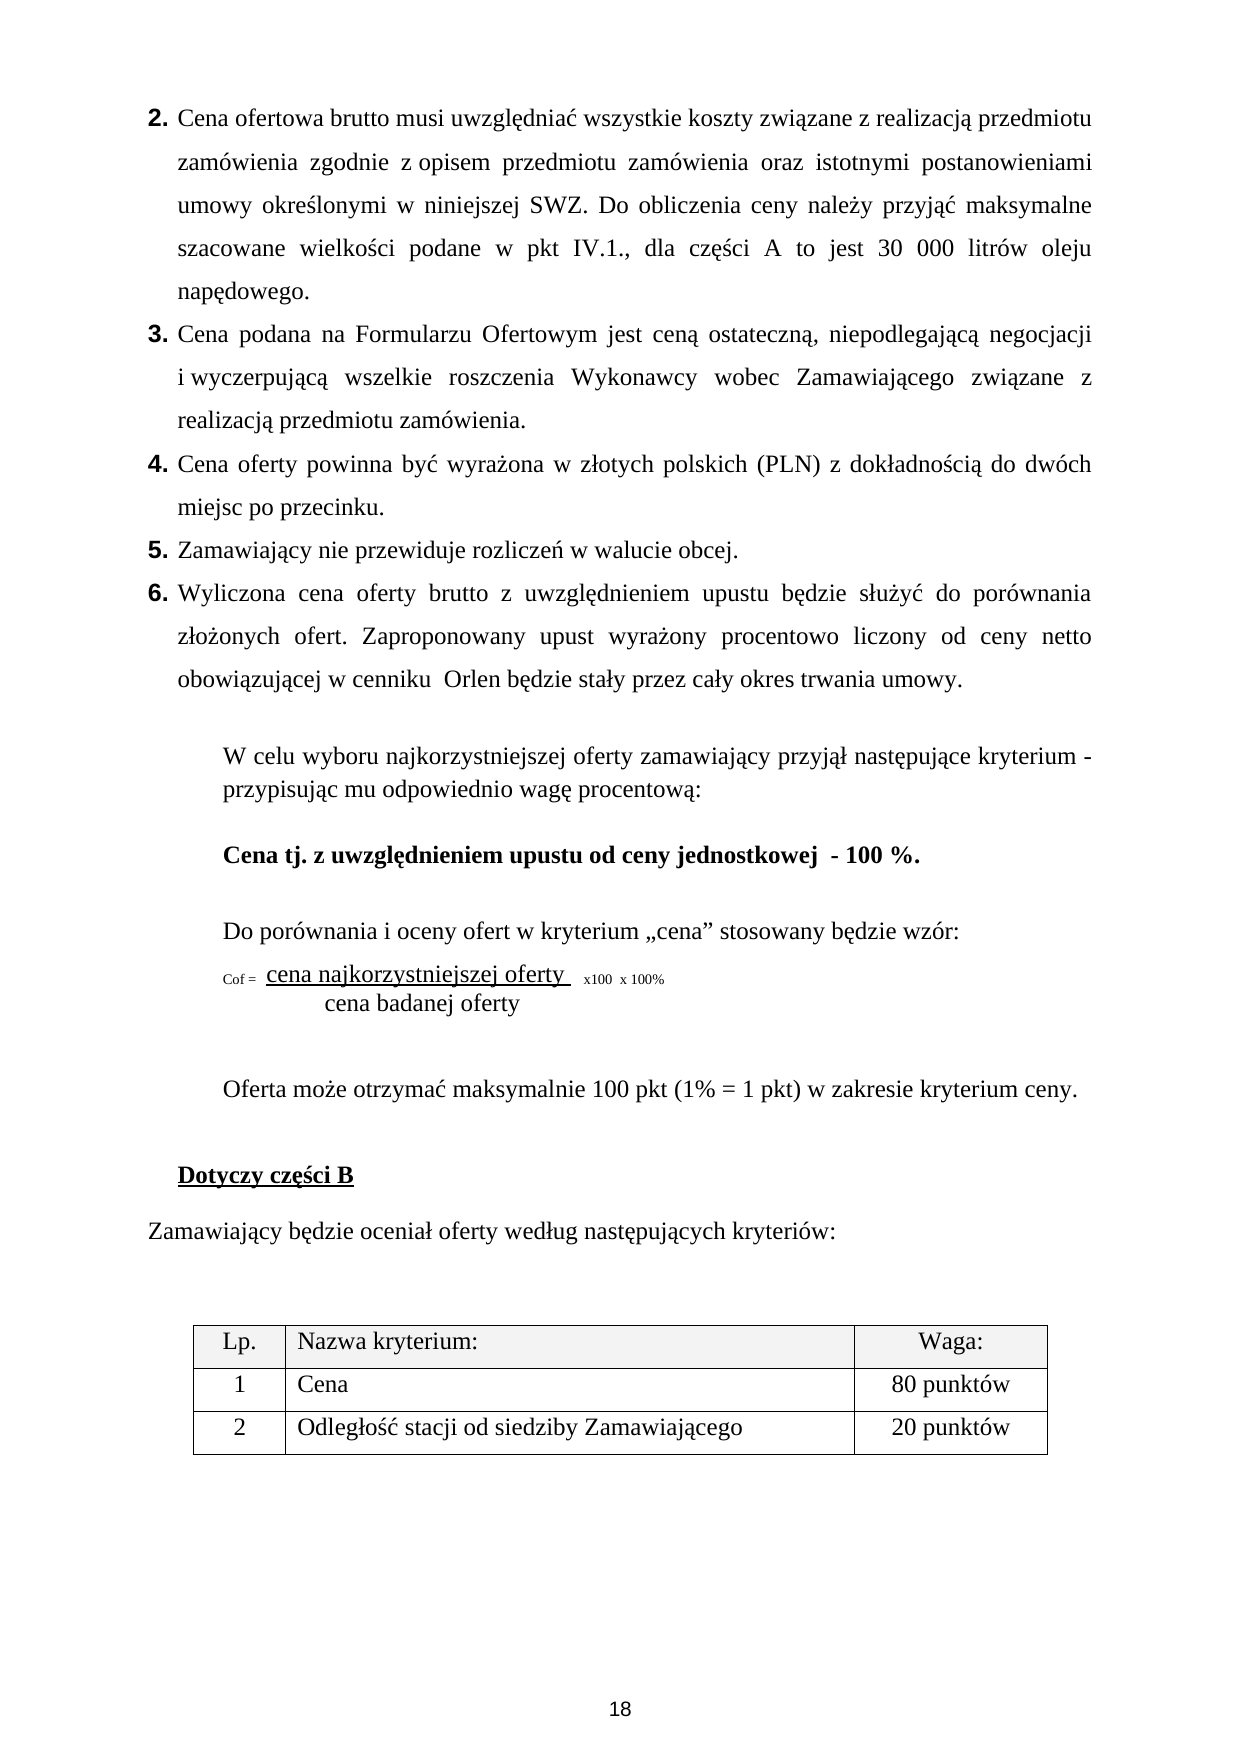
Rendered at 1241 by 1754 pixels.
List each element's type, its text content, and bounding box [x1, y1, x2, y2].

list Cof = cena najkorzystniejszej oferty x100 x 100% [223, 959, 1093, 988]
text W celu wyboru najkorzystniejszej oferty zamawiający przyjął następujące kryterium -przypisując mu odpowiednio wagę procentową: [223, 741, 1093, 802]
list cena badanej oferty [223, 988, 1093, 1017]
list Zamawiający nie przewiduje rozliczeń w walucie obcej. [148, 535, 1093, 564]
list Do porównania i oceny ofert w kryterium „cena” stosowany będzie wzór: [223, 916, 1093, 945]
list Cena podana na Formularzu Ofertowym jest ceną ostateczną, niepodlegającą negocjacji i wyczerpującą wszelkie roszczenia Wykonawcy wobec Zamawiającego związane z realizacją przedmiotu zamówienia. [148, 319, 1093, 434]
table_cell 20 punktów [855, 1412, 1047, 1454]
list Wyliczona cena oferty brutto z uwzględnieniem upustu będzie służyć do porównania złożonych ofert. Zaproponowany upust wyrażony procentowo liczony od ceny netto obowiązującej w cenniku Orlen będzie stały przez cały okres trwania umowy. [148, 578, 1093, 693]
table_header Waga: [855, 1326, 1047, 1368]
table_header Nazwa kryterium: [286, 1326, 854, 1368]
subtitle Zamawiający będzie oceniał oferty według następujących kryteriów: [148, 1216, 1093, 1245]
table_cell Odległość stacji od siedziby Zamawiającego [286, 1412, 854, 1454]
table_cell 80 punktów [855, 1369, 1047, 1411]
table_cell 2 [194, 1412, 285, 1454]
table_cell Cena [286, 1369, 854, 1411]
list Cena tj. z uwzględnieniem upustu od ceny jednostkowej - 100 %. [223, 840, 1093, 868]
table_cell 1 [194, 1369, 285, 1411]
list Cena ofertowa brutto musi uwzględniać wszystkie koszty związane z realizacją przedmiotu zamówienia zgodnie z opisem przedmiotu zamówienia oraz istotnymi postanowieniami umowy określonymi w niniejszej SWZ. Do obliczenia ceny należy przyjąć maksymalne szacowane wielkości podane w pkt IV.1., dla części A to jest 30 000 litrów oleju napędowego. [148, 103, 1093, 305]
list Cena oferty powinna być wyrażona w złotych polskich (PLN) z dokładnością do dwóch miejsc po przecinku. [148, 449, 1093, 521]
text Dotyczy części B [177, 1160, 1093, 1189]
table_header Lp. [194, 1326, 285, 1368]
list Oferta może otrzymać maksymalnie 100 pkt (1% = 1 pkt) w zakresie kryterium ceny. [223, 1074, 1093, 1103]
